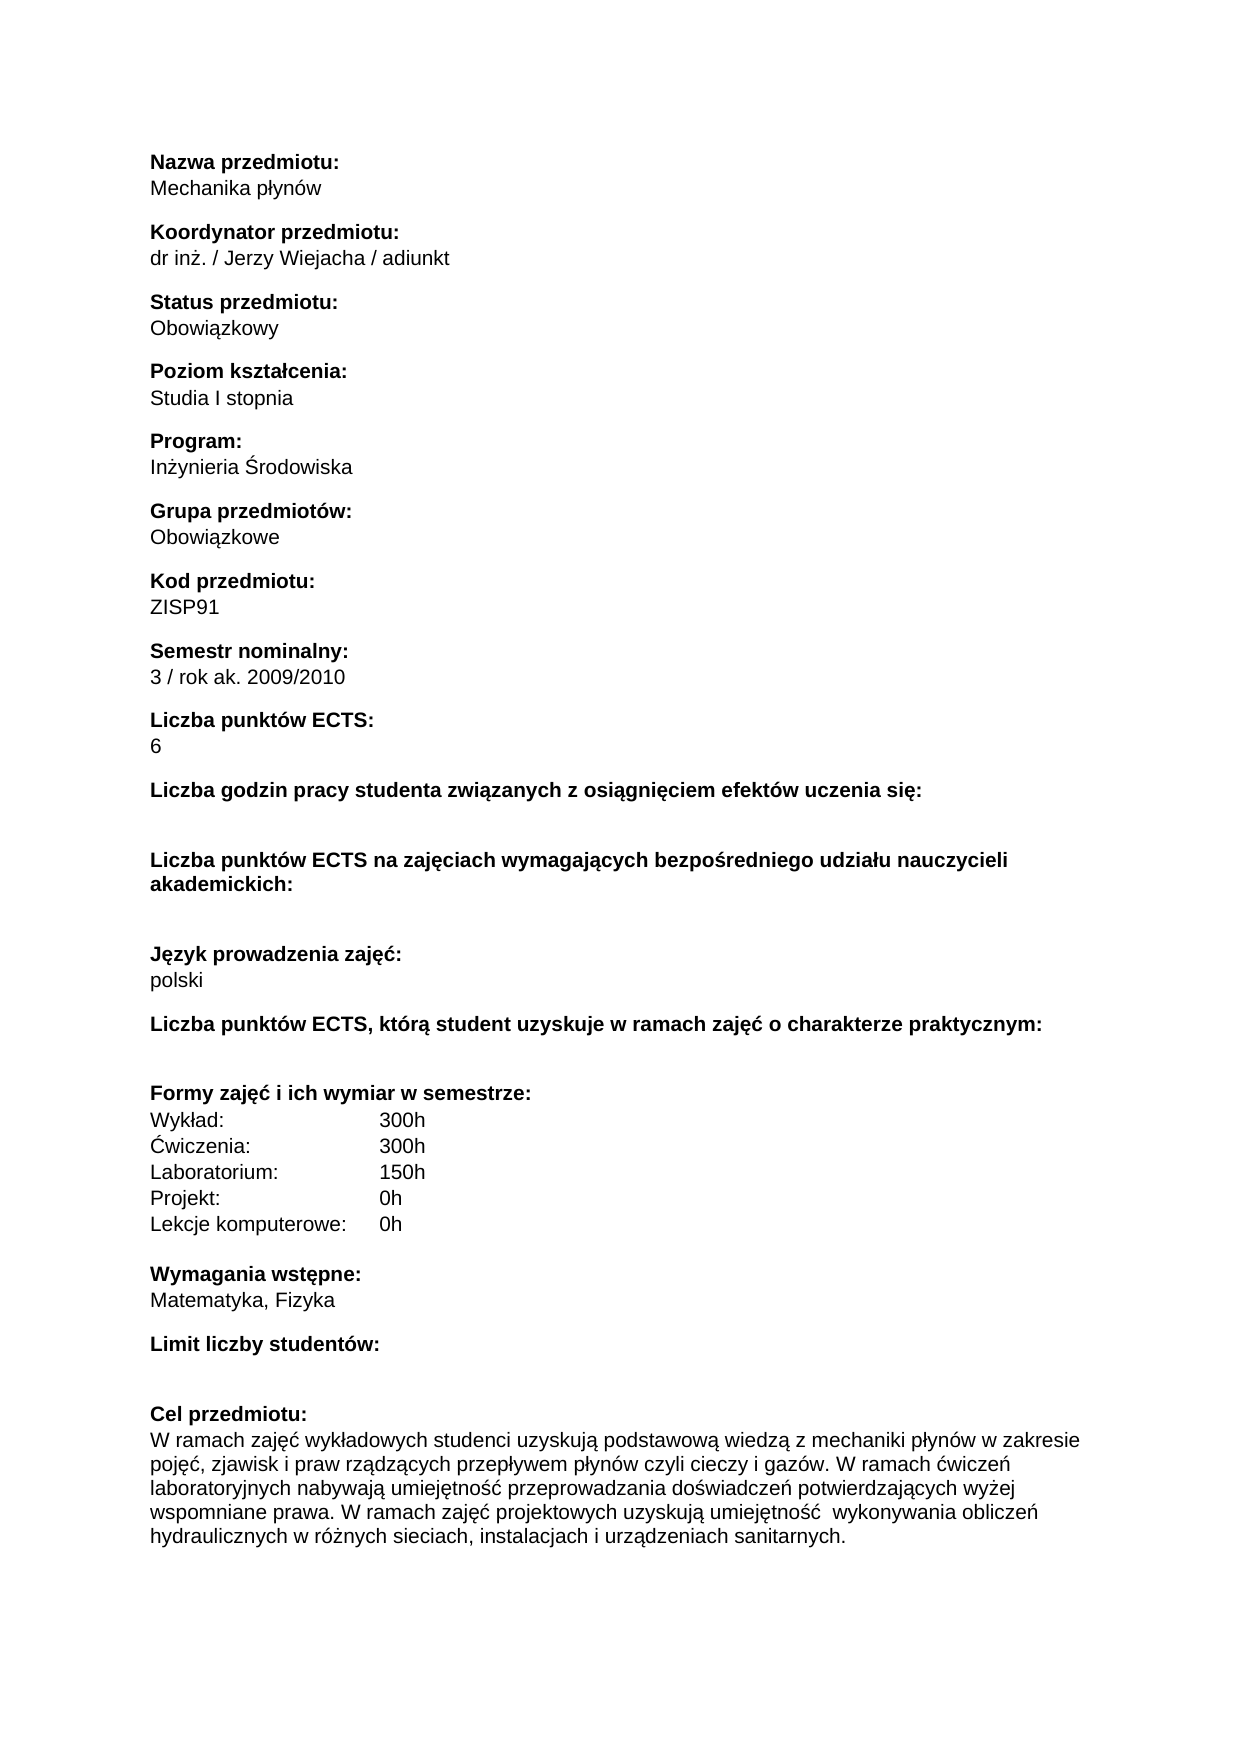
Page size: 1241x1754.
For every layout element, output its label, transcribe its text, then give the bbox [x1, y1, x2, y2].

text Studia I stopnia [150, 385, 1090, 409]
table_cell 0h [369, 1184, 597, 1210]
text 6 [150, 734, 1090, 758]
text Inżynieria Środowiska [150, 455, 1090, 479]
text Nazwa przedmiotu: [150, 150, 1090, 174]
text Grupa przedmiotów: [150, 499, 1090, 523]
text Koordynator przedmiotu: [150, 220, 1090, 244]
text Obowiązkowe [150, 525, 1090, 549]
table_header Wykład: [140, 1108, 367, 1132]
text Matematyka, Fizyka [150, 1288, 1090, 1312]
text Język prowadzenia zajęć: [150, 942, 1090, 966]
text Liczba godzin pracy studenta związanych z osiągnięciem efektów uczenia się: [150, 778, 1090, 802]
text Poziom kształcenia: [150, 359, 1090, 383]
text Liczba punktów ECTS na zajęciach wymagających bezpośredniego udziału nauczycieli akademickich: [150, 848, 1090, 896]
text ZISP91 [150, 595, 1090, 619]
text Semestr nominalny: [150, 638, 1090, 662]
text Formy zajęć i ich wymiar w semestrze: [150, 1081, 1090, 1105]
table_cell Laboratorium: [140, 1160, 367, 1184]
table_header 300h [369, 1108, 597, 1132]
text Status przedmiotu: [150, 289, 1090, 313]
text dr inż. / Jerzy Wiejacha / adiunkt [150, 246, 1090, 270]
text 3 / rok ak. 2009/2010 [150, 664, 1090, 688]
text Limit liczby studentów: [150, 1332, 1090, 1356]
text Kod przedmiotu: [150, 569, 1090, 593]
text Mechanika płynów [150, 176, 1090, 200]
text Wymagania wstępne: [150, 1262, 1090, 1286]
text Liczba punktów ECTS: [150, 708, 1090, 732]
text Program: [150, 429, 1090, 453]
text Obowiązkowy [150, 316, 1090, 339]
table_cell Ćwiczenia: [140, 1134, 367, 1158]
table_cell 150h [369, 1158, 597, 1184]
text Cel przedmiotu: [150, 1402, 1090, 1426]
table_cell Lekcje komputerowe: [140, 1212, 367, 1236]
table_cell 300h [369, 1132, 597, 1158]
text polski [150, 968, 1090, 992]
text W ramach zajęć wykładowych studenci uzyskują podstawową wiedzą z mechaniki płynów w zakresie pojęć, zjawisk i praw rządzących przepływem płynów czyli cieczy i gazów. W ramach ćwiczeń laboratoryjnych nabywają umiejętność przeprowadzania doświadczeń potwierdzających wyżej wspomniane prawa. W ramach zajęć projektowych uzyskują umiejętność wykonywania obliczeń hydraulicznych w różnych sieciach, instalacjach i urządzeniach sanitarnych. [150, 1428, 1090, 1547]
table_cell Projekt: [140, 1186, 367, 1210]
table_cell 0h [369, 1210, 597, 1236]
text Liczba punktów ECTS, którą student uzyskuje w ramach zajęć o charakterze praktycznym: [150, 1011, 1090, 1035]
